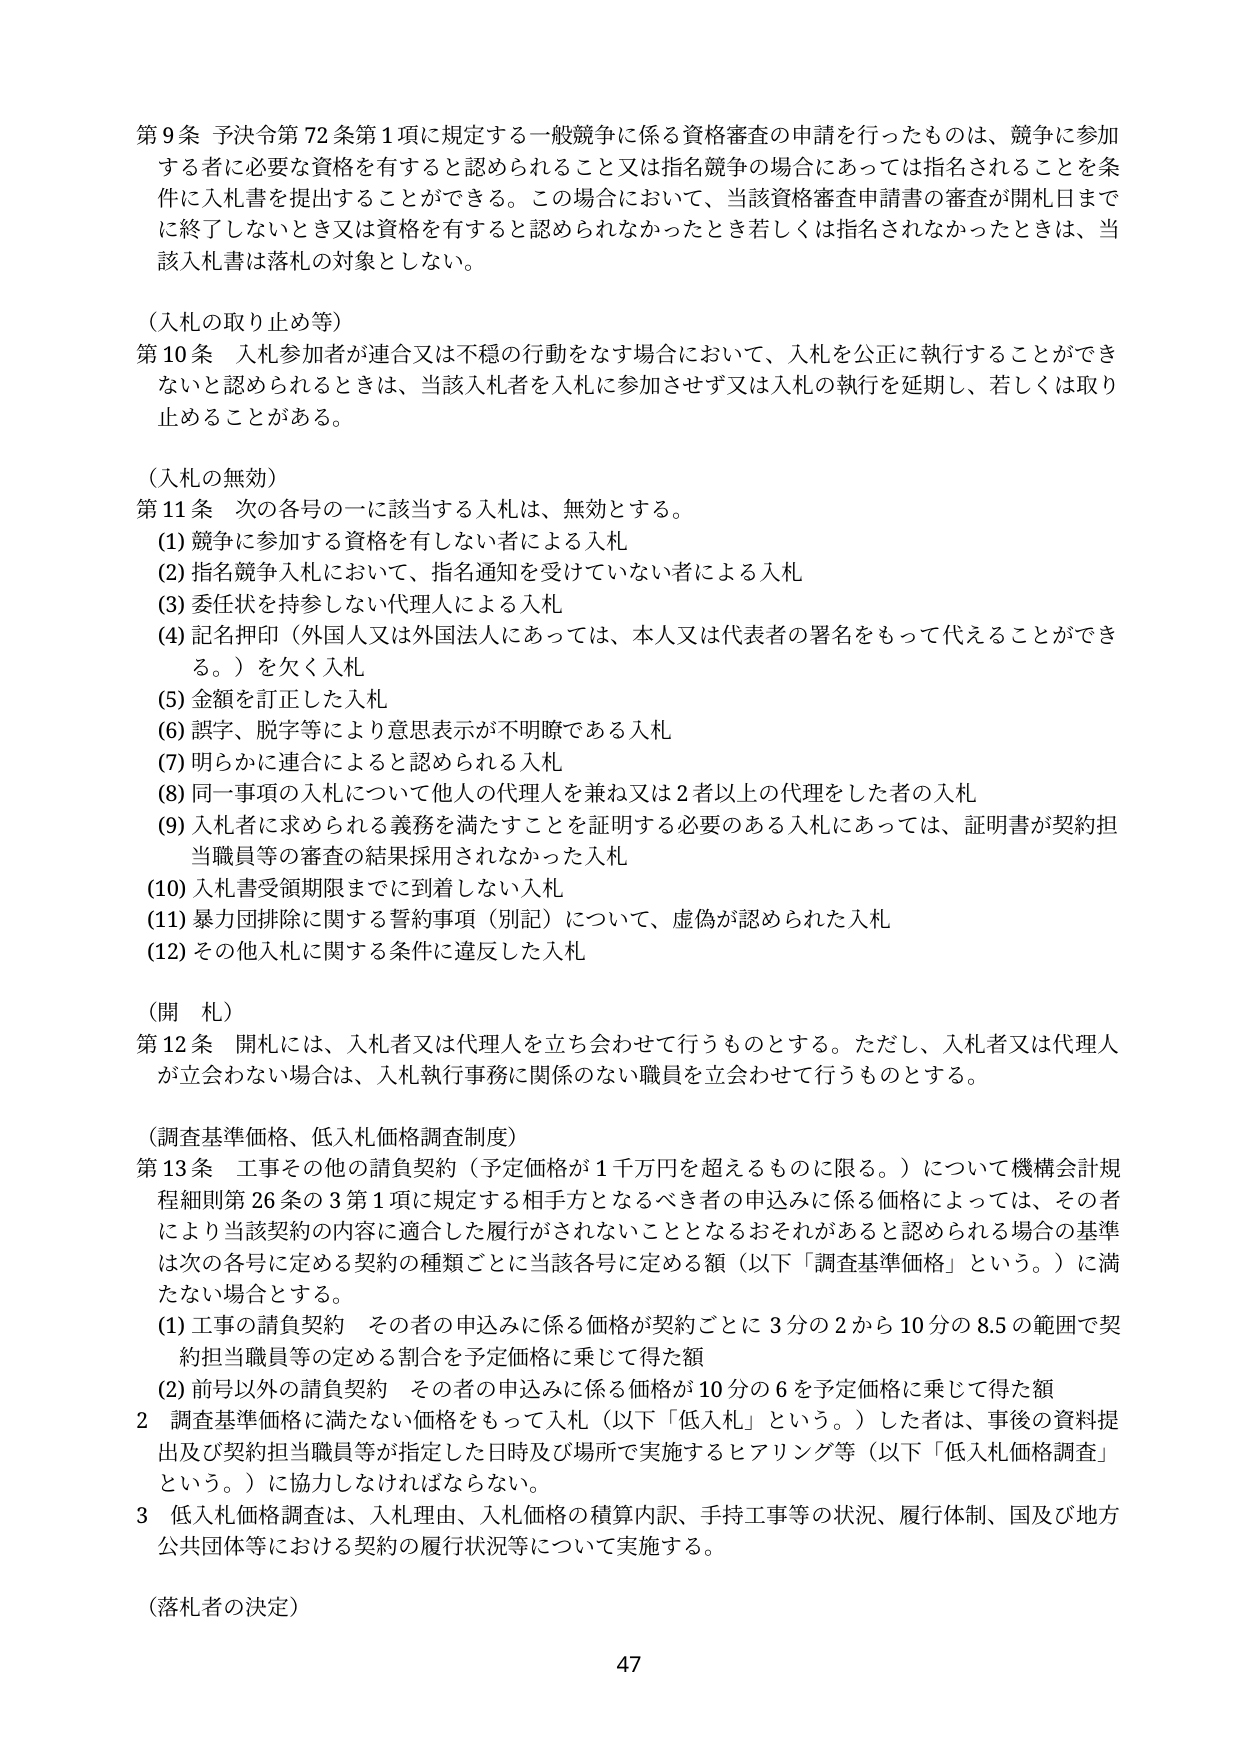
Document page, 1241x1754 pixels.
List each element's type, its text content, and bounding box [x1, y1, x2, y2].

text 第13条 工事その他の請負契約（予定価格が1千万円を超えるものに限る。）について機構会計規程細則第26条の3第1項に規定する相手方となるべき者の申込みに係る価格によっては、その者により当該契約の内容に適合した履行がされないこととなるおそれがあると認められる場合の基準は次の各号に定める契約の種類ごとに当該各号に定める額（以下「調査基準価格」という。）に満たない場合とする。 [136, 1151, 1122, 1309]
text （入札の取り止め等） [136, 305, 1122, 337]
text (7) 明らかに連合によると認められる入札 [136, 745, 1122, 776]
text (1) 競争に参加する資格を有しない者による入札 [136, 524, 1122, 556]
text (12) その他入札に関する条件に違反した入札 [136, 934, 1122, 966]
text (3) 委任状を持参しない代理人による入札 [136, 587, 1122, 619]
text （落札者の決定） [136, 1591, 1122, 1622]
text （開 札） [136, 996, 1122, 1027]
text (5) 金額を訂正した入札 [136, 682, 1122, 713]
text (8) 同一事項の入札について他人の代理人を兼ね又は2者以上の代理をした者の入札 [136, 776, 1122, 808]
text (2) 前号以外の請負契約 その者の申込みに係る価格が10分の6を予定価格に乗じて得た額 [158, 1372, 1122, 1403]
text 3 低入札価格調査は、入札理由、入札価格の積算内訳、手持工事等の状況、履行体制、国及び地方公共団体等における契約の履行状況等について実施する。 [136, 1498, 1122, 1561]
text (10) 入札書受領期限までに到着しない入札 [136, 871, 1122, 903]
text 第10条 入札参加者が連合又は不穏の行動をなす場合において、入札を公正に執行することができないと認められるときは、当該入札者を入札に参加させず又は入札の執行を延期し、若しくは取り止めることがある。 [136, 337, 1122, 431]
text 2 調査基準価格に満たない価格をもって入札（以下「低入札」という。）した者は、事後の資料提出及び契約担当職員等が指定した日時及び場所で実施するヒアリング等（以下「低入札価格調査」という。）に協力しなければならない。 [136, 1403, 1122, 1498]
text (6) 誤字、脱字等により意思表示が不明瞭である入札 [136, 713, 1122, 745]
text (1) 工事の請負契約 その者の申込みに係る価格が契約ごとに3分の2から10分の8.5の範囲で契約担当職員等の定める割合を予定価格に乗じて得た額 [158, 1309, 1122, 1372]
text 第11条 次の各号の一に該当する入札は、無効とする。 [136, 492, 1122, 524]
text （入札の無効） [136, 461, 1122, 492]
text （調査基準価格、低入札価格調査制度） [136, 1120, 1122, 1151]
text (4) 記名押印（外国人又は外国法人にあっては、本人又は代表者の署名をもって代えることができる。）を欠く入札 [158, 619, 1122, 682]
text (9) 入札者に求められる義務を満たすことを証明する必要のある入札にあっては、証明書が契約担当職員等の審査の結果採用されなかった入札 [158, 808, 1122, 871]
text 第9条 予決令第72条第1項に規定する一般競争に係る資格審査の申請を行ったものは、競争に参加する者に必要な資格を有すると認められること又は指名競争の場合にあっては指名されることを条件に入札書を提出することができる。この場合において、当該資格審査申請書の審査が開札日までに終了しないとき又は資格を有すると認められなかったとき若しくは指名されなかったときは、当該入札書は落札の対象としない。 [136, 118, 1122, 276]
text (11) 暴力団排除に関する誓約事項（別記）について、虚偽が認められた入札 [136, 903, 1122, 934]
text (2) 指名競争入札において、指名通知を受けていない者による入札 [136, 556, 1122, 587]
text 第12条 開札には、入札者又は代理人を立ち会わせて行うものとする。ただし、入札者又は代理人が立会わない場合は、入札執行事務に関係のない職員を立会わせて行うものとする。 [136, 1027, 1122, 1090]
